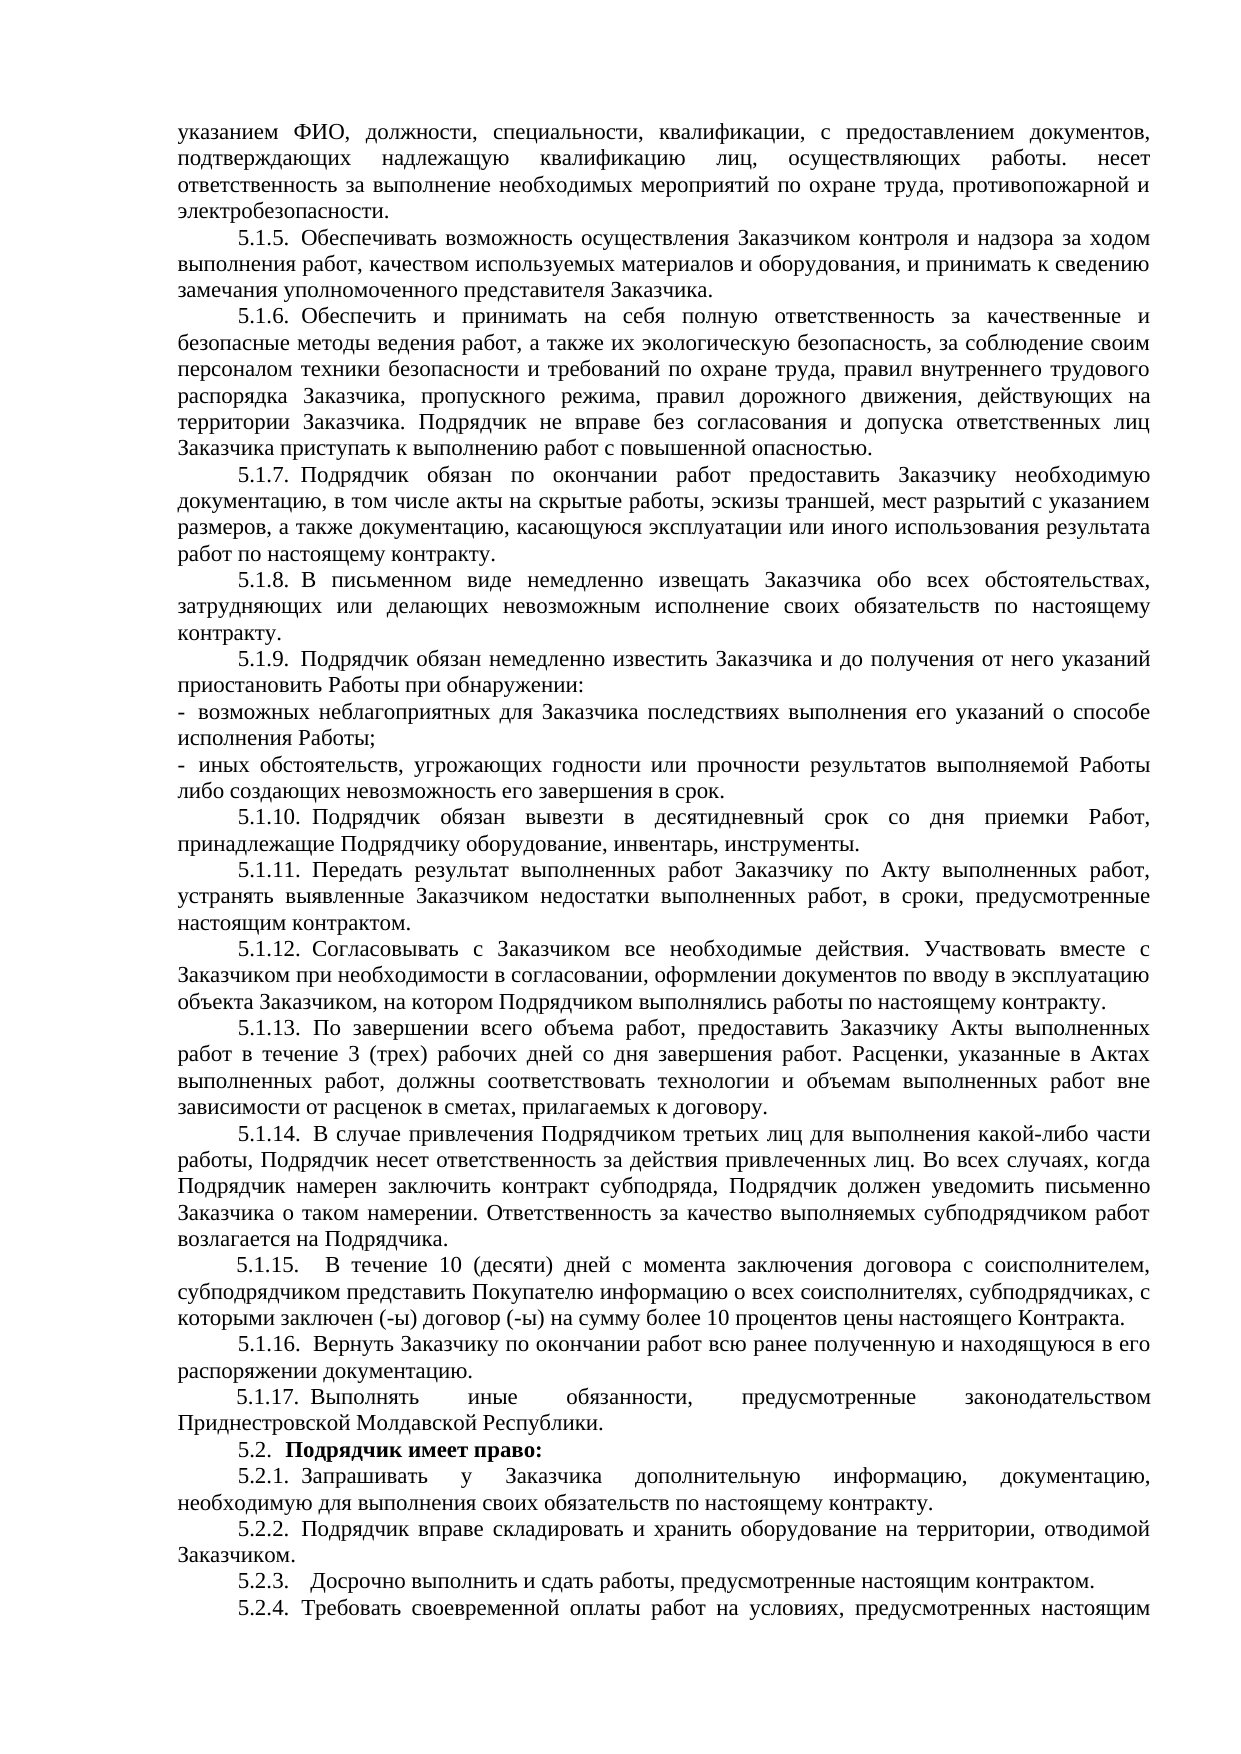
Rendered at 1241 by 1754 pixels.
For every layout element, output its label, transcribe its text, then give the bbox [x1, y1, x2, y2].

list Подрядчик обязан немедленно известить Заказчика и до получения от него указаний приостановить Работы при обнаружении: [177, 645, 1152, 698]
list Передать результат выполненных работ Заказчику по Акту выполненных работ, устранять выявленные Заказчиком недостатки выполненных работ, в сроки, предусмотренные настоящим контрактом. [177, 856, 1152, 935]
list В письменном виде немедленно извещать Заказчика обо всех обстоятельствах, затрудняющих или делающих невозможным исполнение своих обязательств по настоящему контракту. [177, 566, 1152, 645]
list По завершении всего объема работ, предоставить Заказчику Акты выполненных работ в течение 3 (трех) рабочих дней со дня завершения работ. Расценки, указанные в Актах выполненных работ, должны соответствовать технологии и объемам выполненных работ вне зависимости от расценок в сметах, прилагаемых к договору. [177, 1014, 1152, 1119]
list Согласовывать с Заказчиком все необходимые действия. Участвовать вместе с Заказчиком при необходимости в согласовании, оформлении документов по вводу в эксплуатацию объекта Заказчиком, на котором Подрядчиком выполнялись работы по настоящему контракту. [177, 935, 1152, 1014]
list Обеспечивать возможность осуществления Заказчиком контроля и надзора за ходом выполнения работ, качеством используемых материалов и оборудования, и принимать к сведению замечания уполномоченного представителя Заказчика. [177, 223, 1152, 303]
list Подрядчик обязан вывезти в десятидневный срок со дня приемки Работ, принадлежащие Подрядчику оборудование, инвентарь, инструменты. [177, 803, 1152, 856]
list В случае привлечения Подрядчиком третьих лиц для выполнения какой-либо части работы, Подрядчик несет ответственность за действия привлеченных лиц. Во всех случаях, когда Подрядчик намерен заключить контракт субподряда, Подрядчик должен уведомить письменно Заказчика о таком намерении. Ответственность за качество выполняемых субподрядчиком работ возлагается на Подрядчика. [177, 1119, 1152, 1251]
list возможных неблагоприятных для Заказчика последствиях выполнения его указаний о способе исполнения Работы; [177, 698, 1152, 751]
list иных обстоятельств, угрожающих годности или прочности результатов выполняемой Работы либо создающих невозможность его завершения в срок. [177, 751, 1152, 803]
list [177, 118, 1152, 223]
list Обеспечить и принимать на себя полную ответственность за качественные и безопасные методы ведения работ, а также их экологическую безопасность, за соблюдение своим персоналом техники безопасности и требований по охране труда, правил внутреннего трудового распорядка Заказчика, пропускного режима, правил дорожного движения, действующих на территории Заказчика. Подрядчик не вправе без согласования и допуска ответственных лиц Заказчика приступать к выполнению работ с повышенной опасностью. [177, 303, 1152, 461]
list Подрядчик имеет право: [177, 1436, 1152, 1462]
list Запрашивать у Заказчика дополнительную информацию, документацию, необходимую для выполнения своих обязательств по настоящему контракту. [177, 1462, 1152, 1515]
list Подрядчик обязан по окончании работ предоставить Заказчику необходимую документацию, в том числе акты на скрытые работы, эскизы траншей, мест разрытий с указанием размеров, а также документацию, касающуюся эксплуатации или иного использования результата работ по настоящему контракту. [177, 461, 1152, 566]
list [177, 1594, 1152, 1620]
list Досрочно выполнить и сдать работы, предусмотренные настоящим контрактом. [177, 1568, 1152, 1594]
list Подрядчик вправе складировать и хранить оборудование на территории, отводимой Заказчиком. [177, 1515, 1152, 1568]
list Вернуть Заказчику по окончании работ всю ранее полученную и находящуюся в его распоряжении документацию. [177, 1330, 1152, 1383]
list В течение 10 (десяти) дней с момента заключения договора с соисполнителем, субподрядчиком представить Покупателю информацию о всех соисполнителях, субподрядчиках, с которыми заключен (-ы) договор (-ы) на сумму более 10 процентов цены настоящего Контракта. [177, 1251, 1152, 1330]
list Выполнять иные обязанности, предусмотренные законодательством Приднестровской Молдавской Республики. [177, 1383, 1152, 1436]
